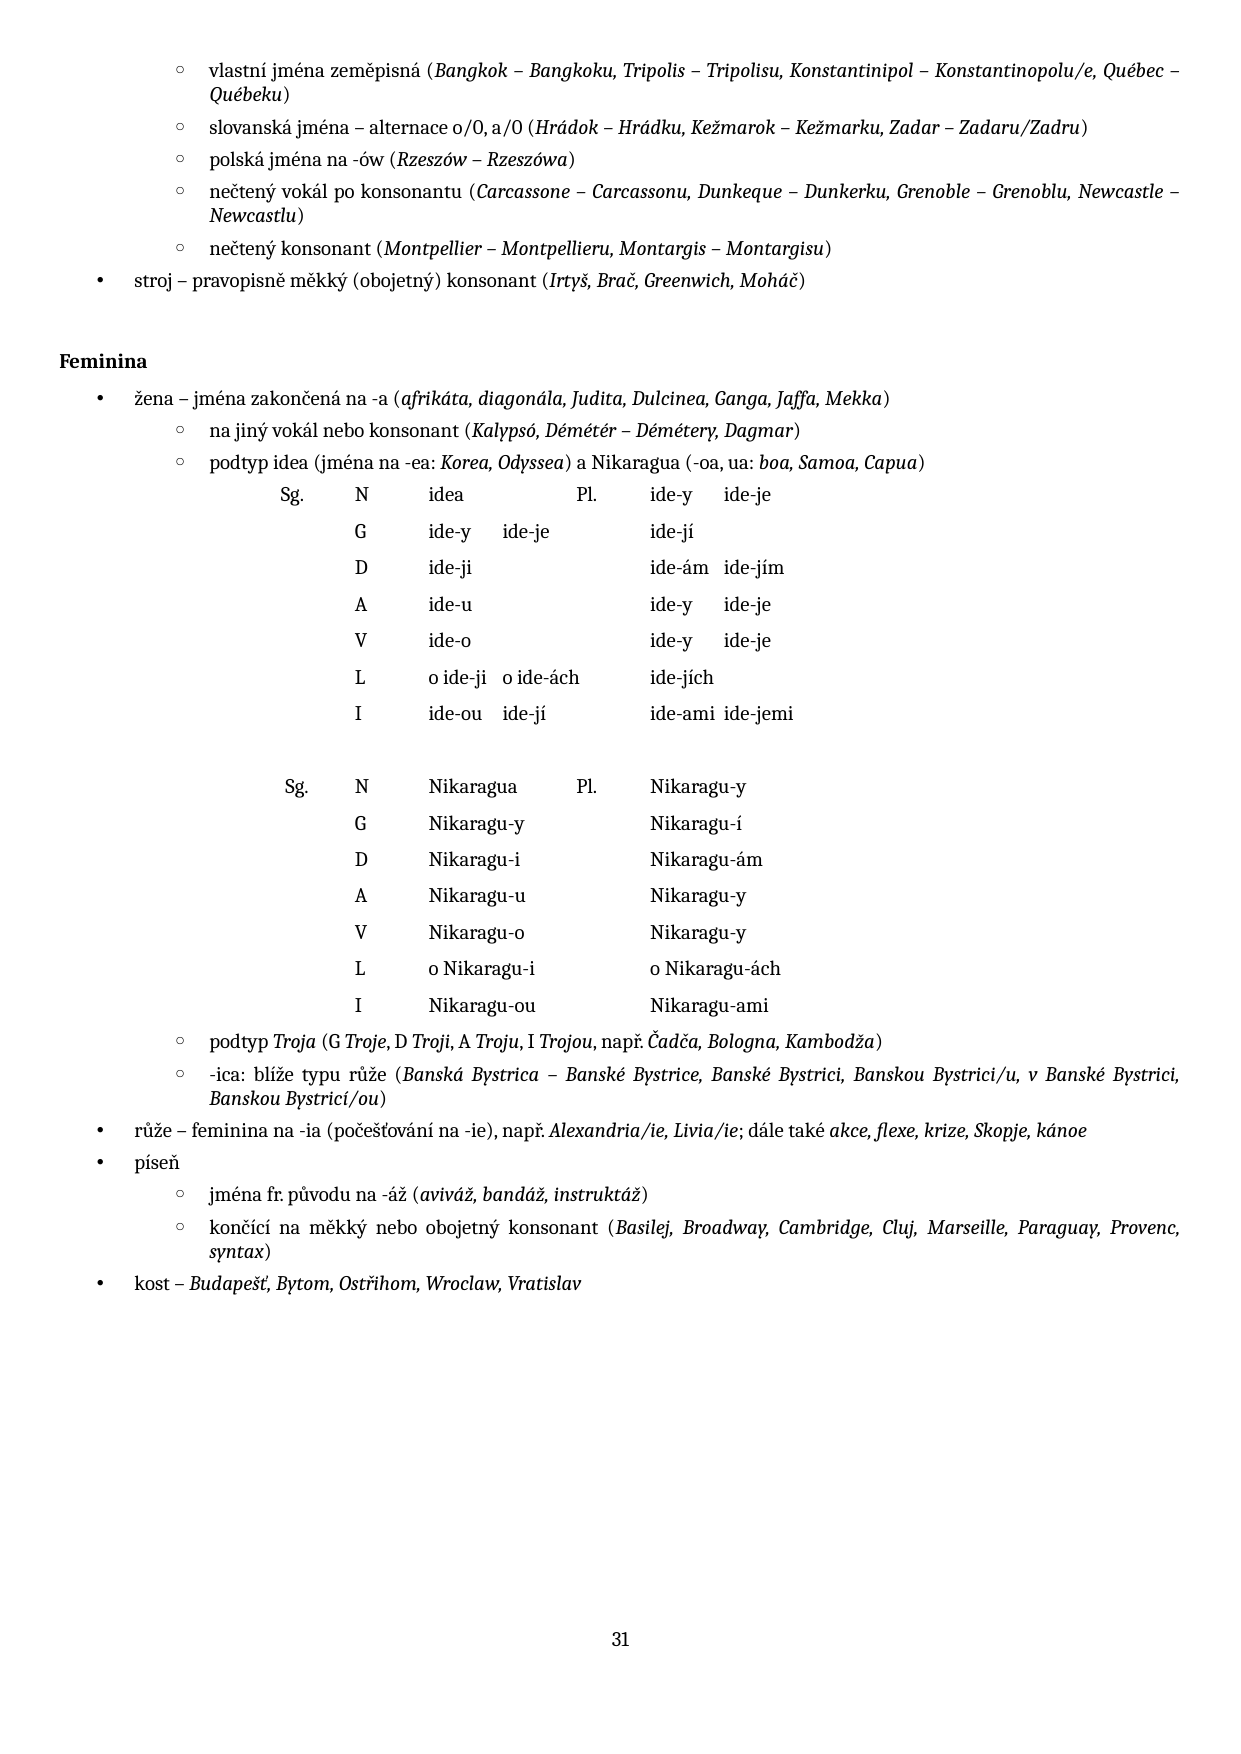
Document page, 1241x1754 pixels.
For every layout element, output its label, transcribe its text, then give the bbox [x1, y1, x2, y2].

list -ica: blíže typu růže (Banská Bystrica – Banské Bystrice, Banské Bystrici, Banskou Bystrici/u, v Banské Bystrici, Banskou Bystricí/ou) [172, 1062, 1181, 1110]
list končící na měkký nebo obojetný konsonant (Basilej, Broadway, Cambridge, Cluj, Marseille, Paraguay, Provenc, syntax) [172, 1215, 1181, 1263]
list růže – feminina na -ia (počešťování na -ie), např. Alexandria/ie, Livia/ie; dále také akce, flexe, krize, Skopje, kánoe [97, 1118, 1181, 1142]
list polská jména na -ów (Rzeszów – Rzeszówa) [172, 148, 1181, 172]
text I Nikaragu-ou Nikaragu-ami [207, 993, 1181, 1017]
list slovanská jména – alternace o/0, a/0 (Hrádok – Hrádku, Kežmarok – Kežmarku, Zadar – Zadaru/Zadru) [172, 115, 1181, 139]
text V Nikaragu-o Nikaragu-y [207, 921, 1181, 944]
list vlastní jména zeměpisná (Bangkok – Bangkoku, Tripolis – Tripolisu, Konstantinipol – Konstantinopolu/e, Québec – Québeku) [172, 59, 1181, 107]
text G Nikaragu-y Nikaragu-í [207, 811, 1181, 835]
list podtyp idea (jména na -ea: Korea, Odyssea) a Nikaragua (-oa, ua: boa, Samoa, Capua) [172, 451, 1181, 475]
text L o ide-ji o ide-ách ide-jích [281, 665, 1181, 689]
text I ide-ou ide-jí ide-ami ide-jemi [281, 702, 1181, 726]
list kost – Budapešť, Bytom, Ostřihom, Wroclaw, Vratislav [97, 1272, 1181, 1296]
text G ide-y ide-je ide-jí [281, 519, 1181, 543]
list jména fr. původu na -áž (aviváž, bandáž, instruktáž) [172, 1183, 1181, 1207]
text D ide-ji ide-ám ide-jím [281, 556, 1181, 580]
text V ide-o ide-y ide-je [281, 629, 1181, 653]
list nečtený vokál po konsonantu (Carcassone – Carcassonu, Dunkeque – Dunkerku, Grenoble – Grenoblu, Newcastle – Newcastlu) [172, 180, 1181, 228]
text D Nikaragu-i Nikaragu-ám [207, 848, 1181, 872]
text Feminina [59, 350, 1181, 374]
text Sg. N Nikaragua Pl. Nikaragu-y [207, 775, 1181, 799]
list stroj – pravopisně měkký (obojetný) konsonant (Irtyš, Brač, Greenwich, Moháč) [97, 268, 1181, 292]
list píseň [97, 1151, 1181, 1175]
list žena – jména zakončená na -a (afrikáta, diagonála, Judita, Dulcinea, Ganga, Jaffa, Mekka) [97, 386, 1181, 410]
list podtyp Troja (G Troje, D Troji, A Troju, I Trojou, např. Čadča, Bologna, Kambodža) [172, 1030, 1181, 1054]
text A ide-u ide-y ide-je [281, 592, 1181, 616]
text Sg. N idea Pl. ide-y ide-je [281, 483, 1181, 507]
text L o Nikaragu-i o Nikaragu-ách [207, 957, 1181, 981]
list nečtený konsonant (Montpellier – Montpellieru, Montargis – Montargisu) [172, 236, 1181, 260]
list na jiný vokál nebo konsonant (Kalypsó, Démétér – Démétery, Dagmar) [172, 418, 1181, 442]
text A Nikaragu-u Nikaragu-y [207, 884, 1181, 908]
